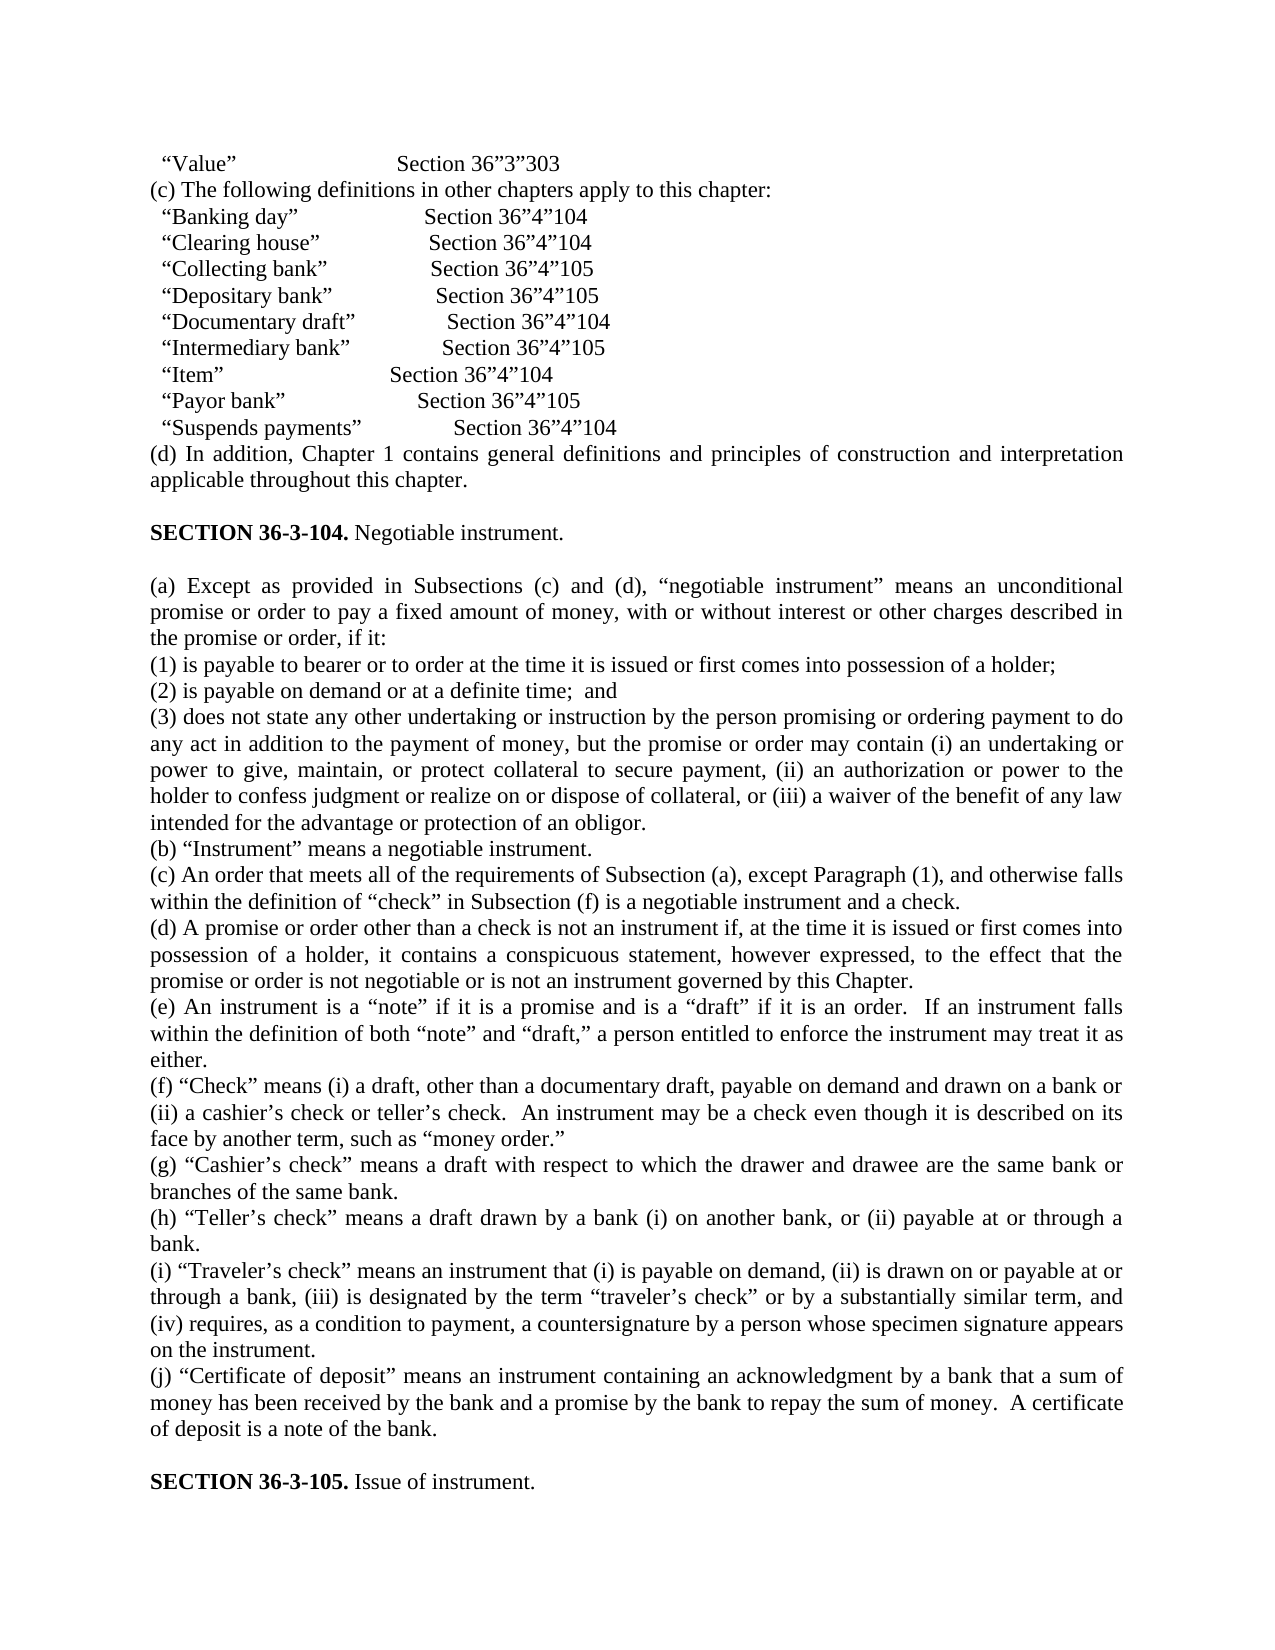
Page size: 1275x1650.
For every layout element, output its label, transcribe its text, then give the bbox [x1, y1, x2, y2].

text (c) An order that meets all of the requirements of Subsection (a), except Paragraph (1), and otherwise falls within the definition of “check” in Subsection (f) is a negotiable instrument and a check. [150, 862, 1125, 914]
text “Payor bank” Section 36”4”105 [150, 387, 1125, 413]
text (j) “Certificate of deposit” means an instrument containing an acknowledgment by a bank that a sum of money has been received by the bank and a promise by the bank to repay the sum of money. A certificate of deposit is a note of the bank. [150, 1362, 1125, 1441]
text (1) is payable to bearer or to order at the time it is issued or first comes into possession of a holder; [150, 651, 1125, 677]
text “Value” Section 36”3”303 [150, 150, 1125, 176]
text “Banking day” Section 36”4”104 [150, 203, 1125, 229]
text (d) A promise or order other than a check is not an instrument if, at the time it is issued or first comes into possession of a holder, it contains a conspicuous statement, however expressed, to the effect that the promise or order is not negotiable or is not an instrument governed by this Chapter. [150, 914, 1125, 993]
text “Collecting bank” Section 36”4”105 [150, 255, 1125, 282]
text (g) “Cashier’s check” means a draft with respect to which the drawer and drawee are the same bank or branches of the same bank. [150, 1151, 1125, 1204]
text (h) “Teller’s check” means a draft drawn by a bank (i) on another bank, or (ii) payable at or through a bank. [150, 1204, 1125, 1257]
text (b) “Instrument” means a negotiable instrument. [150, 835, 1125, 862]
text (f) “Check” means (i) a draft, other than a documentary draft, payable on demand and drawn on a bank or (ii) a cashier’s check or teller’s check. An instrument may be a check even though it is described on its face by another term, such as “money order.” [150, 1072, 1125, 1151]
text “Depositary bank” Section 36”4”105 [150, 282, 1125, 308]
text “Documentary draft” Section 36”4”104 [150, 308, 1125, 334]
text (3) does not state any other undertaking or instruction by the person promising or ordering payment to do any act in addition to the payment of money, but the promise or order may contain (i) an undertaking or power to give, maintain, or protect collateral to secure payment, (ii) an authorization or power to the holder to confess judgment or realize on or dispose of collateral, or (iii) a waiver of the benefit of any law intended for the advantage or protection of an obligor. [150, 703, 1125, 835]
text (a) Except as provided in Subsections (c) and (d), “negotiable instrument” means an unconditional promise or order to pay a fixed amount of money, with or without interest or other charges described in the promise or order, if it: [150, 572, 1125, 651]
text (d) In addition, Chapter 1 contains general definitions and principles of construction and interpretation applicable throughout this chapter. [150, 440, 1125, 493]
text “Intermediary bank” Section 36”4”105 [150, 334, 1125, 361]
text (c) The following definitions in other chapters apply to this chapter: [150, 176, 1125, 203]
text “Suspends payments” Section 36”4”104 [150, 413, 1125, 440]
text SECTION 36-3-104. Negotiable instrument. [150, 519, 1125, 545]
text SECTION 36-3-105. Issue of instrument. [150, 1468, 1125, 1494]
text (e) An instrument is a “note” if it is a promise and is a “draft” if it is an order. If an instrument falls within the definition of both “note” and “draft,” a person entitled to enforce the instrument may treat it as either. [150, 993, 1125, 1072]
text (i) “Traveler’s check” means an instrument that (i) is payable on demand, (ii) is drawn on or payable at or through a bank, (iii) is designated by the term “traveler’s check” or by a substantially similar term, and (iv) requires, as a condition to payment, a countersignature by a person whose specimen signature appears on the instrument. [150, 1257, 1125, 1362]
text (2) is payable on demand or at a definite time; and [150, 677, 1125, 703]
text “Clearing house” Section 36”4”104 [150, 229, 1125, 255]
text “Item” Section 36”4”104 [150, 361, 1125, 387]
